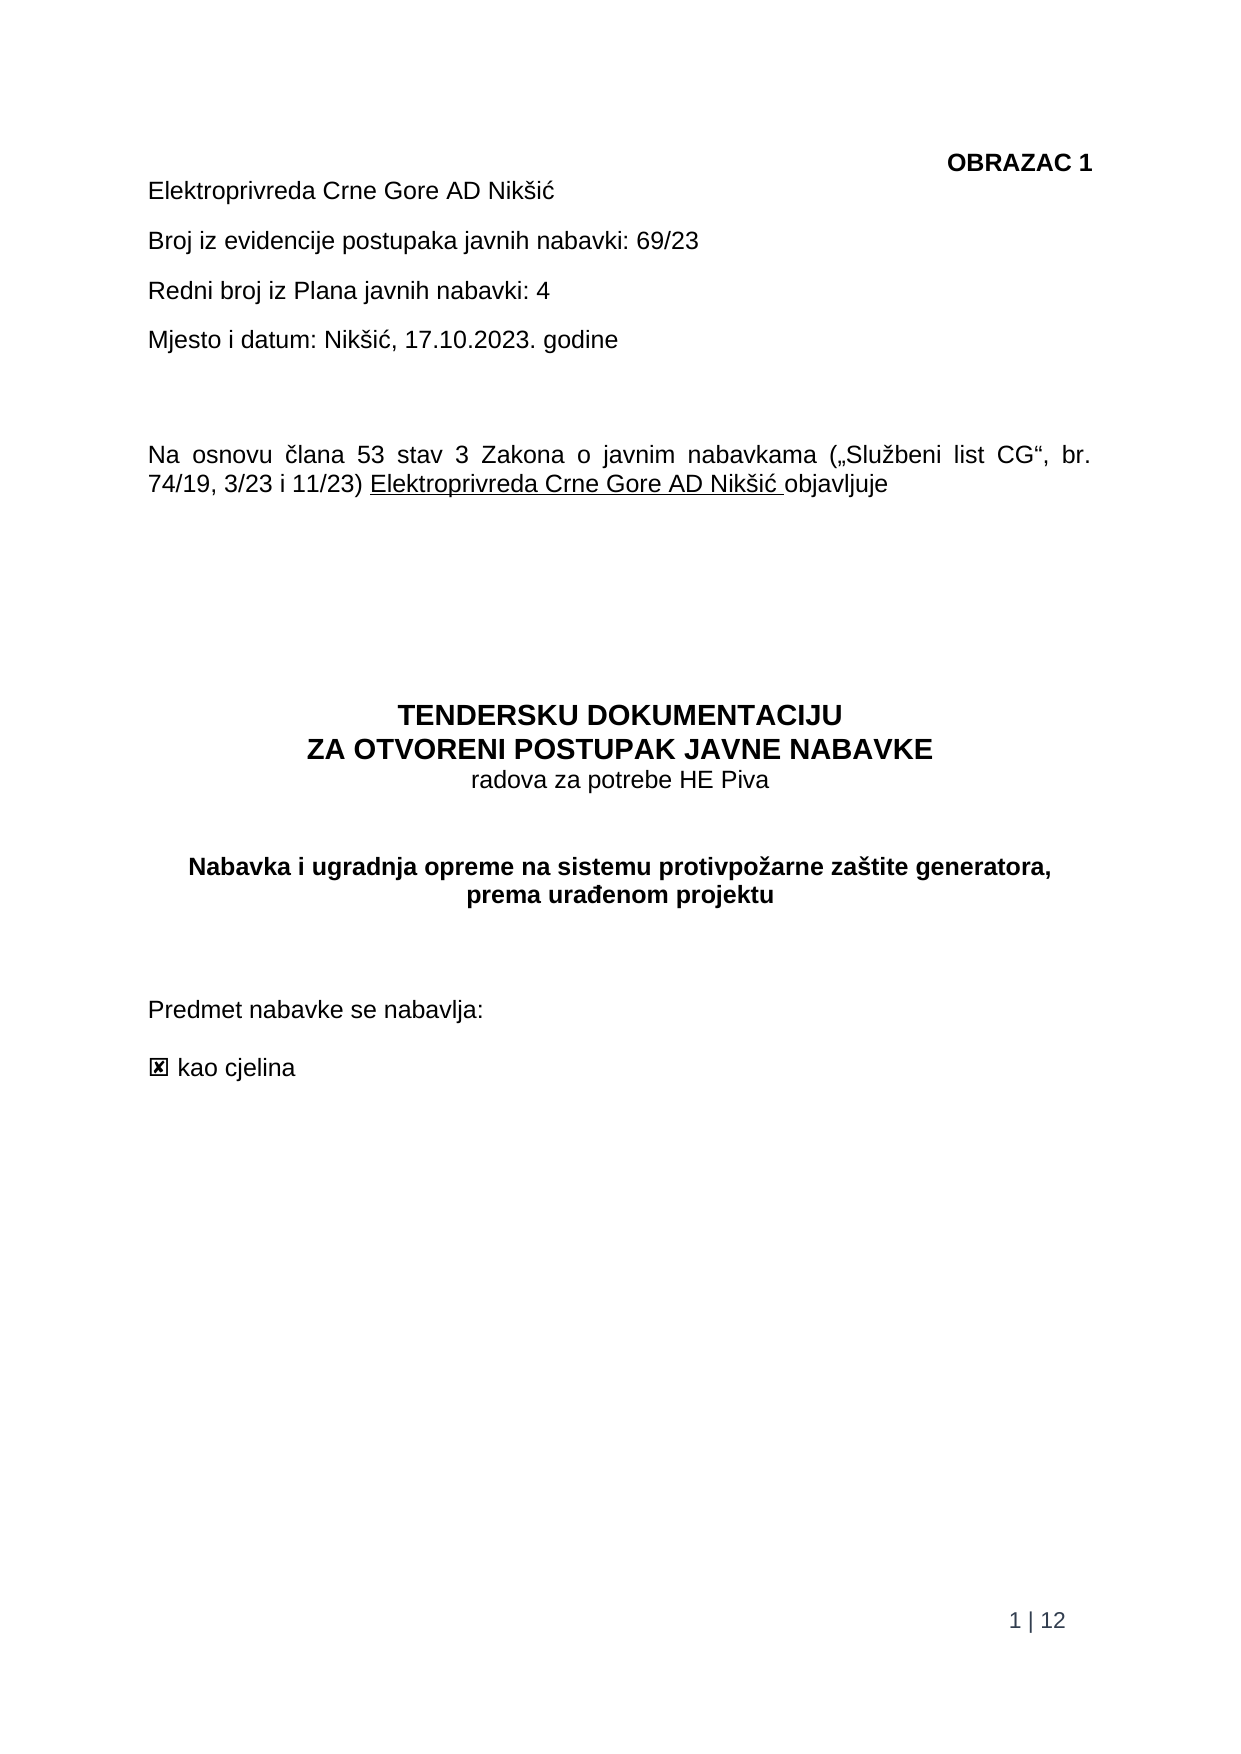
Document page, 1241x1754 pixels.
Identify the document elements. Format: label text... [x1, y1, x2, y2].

text Predmet nabavke se nabavlja: [148, 996, 1093, 1024]
text TENDERSKU DOKUMENTACIJU [148, 698, 1093, 732]
text ZA OTVORENI POSTUPAK JAVNE NABAVKE [148, 732, 1093, 766]
text OBRAZAC 1 [148, 148, 1093, 176]
text Elektroprivreda Crne Gore AD Nikšić [148, 176, 1093, 205]
text radova za potrebe HE Piva [148, 766, 1093, 794]
text Nabavka i ugradnja opreme na sistemu protivpožarne zaštite generatora, prema urađenom projektu [148, 852, 1093, 909]
text Redni broj iz Plana javnih nabavki: 4 [148, 276, 1093, 304]
text Broj iz evidencije postupaka javnih nabavki: 69/23 [148, 226, 1093, 255]
text Na osnovu člana 53 stav 3 Zakona o javnim nabavkama („Službeni list CG“, br. 74/19, 3/23 i 11/23) Elektroprivreda Crne Gore AD Nikšić objavljuje [148, 440, 1093, 498]
text Mjesto i datum: Nikšić, 17.10.2023. godine [148, 325, 1093, 354]
text kao cjelina [148, 1053, 1093, 1082]
